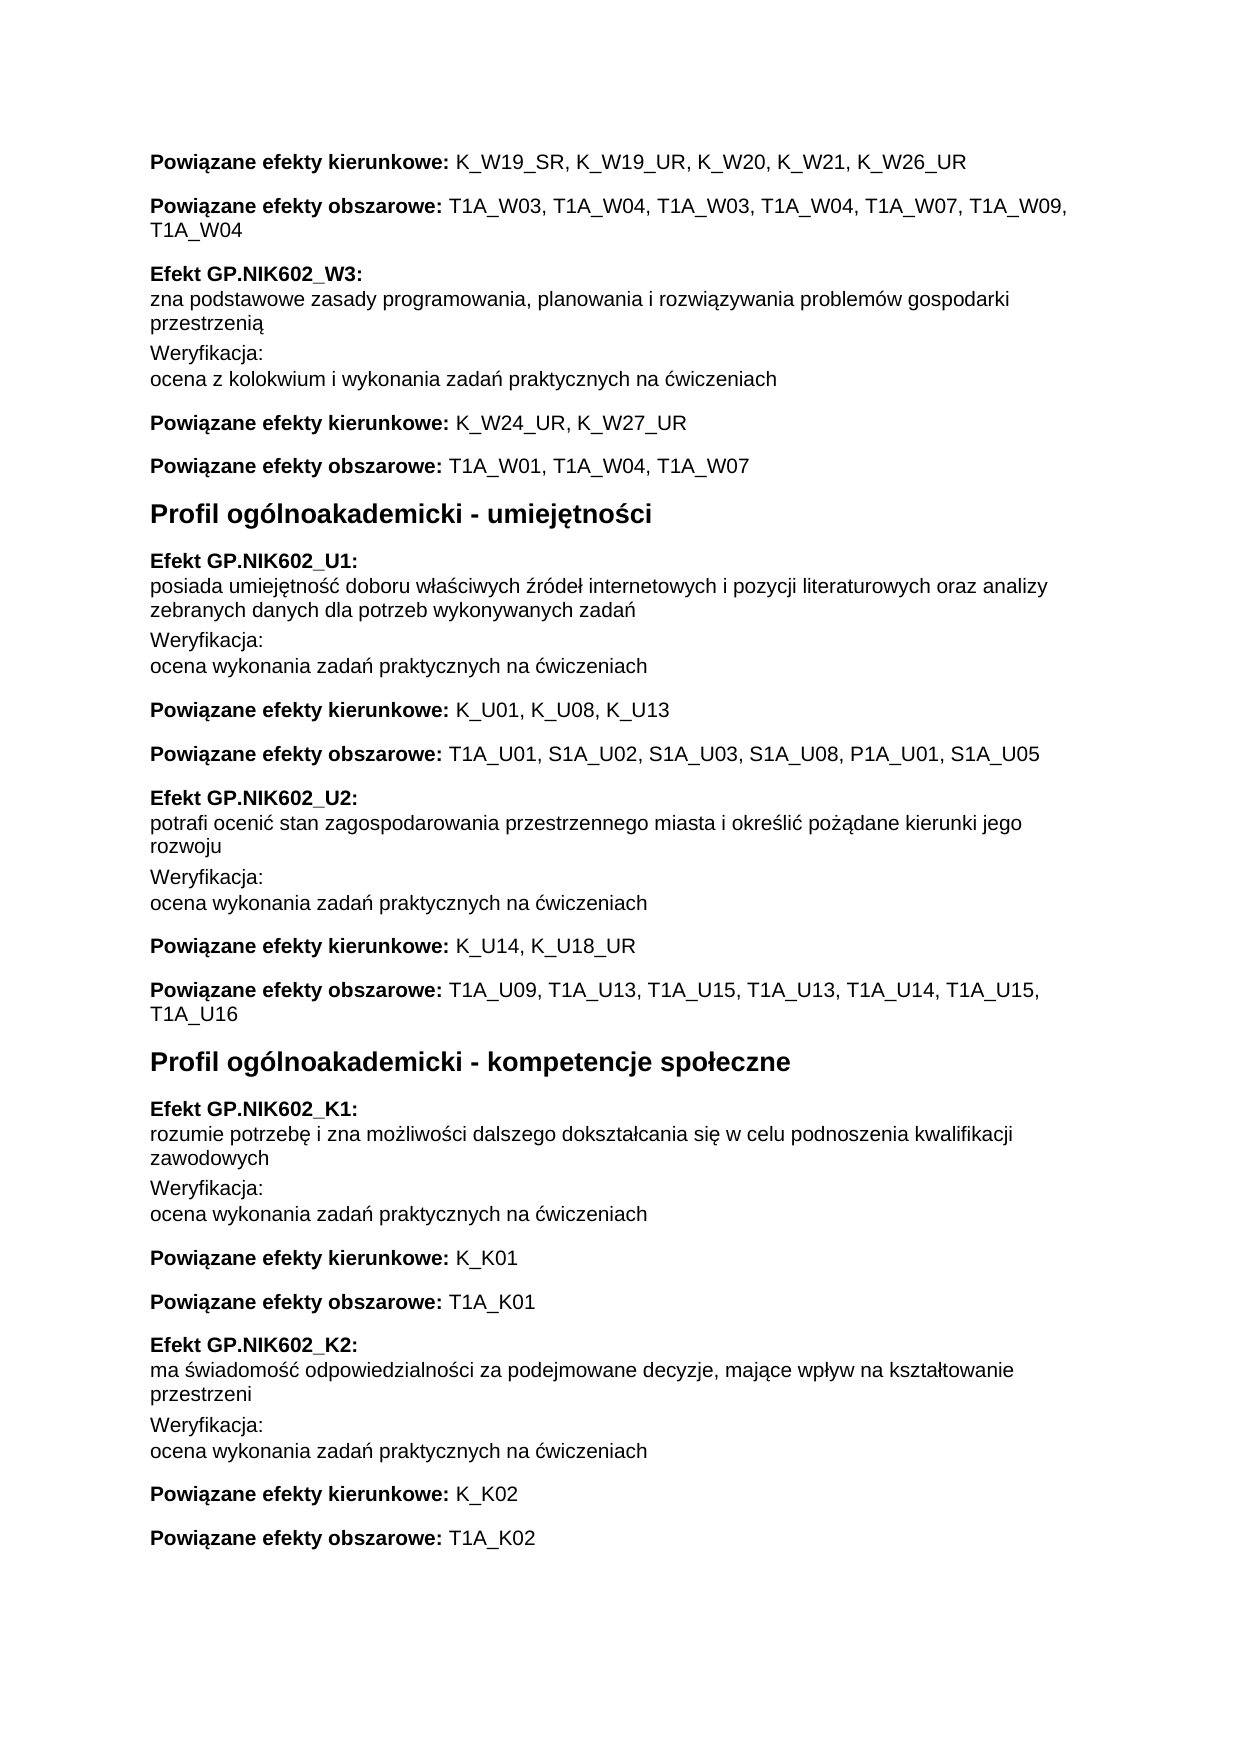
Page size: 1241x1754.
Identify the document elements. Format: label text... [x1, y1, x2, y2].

text Weryfikacja: [150, 341, 1090, 364]
text Weryfikacja: [150, 1412, 1090, 1436]
text Powiązane efekty obszarowe: T1A_U01, S1A_U02, S1A_U03, S1A_U08, P1A_U01, S1A_U05 [150, 742, 1090, 766]
text ocena wykonania zadań praktycznych na ćwiczeniach [150, 1438, 1090, 1462]
text zna podstawowe zasady programowania, planowania i rozwiązywania problemów gospodarki przestrzenią [150, 286, 1090, 334]
text Efekt GP.NIK602_U1: [150, 549, 1090, 573]
text Weryfikacja: [150, 1176, 1090, 1200]
text Efekt GP.NIK602_K1: [150, 1097, 1090, 1121]
text Powiązane efekty kierunkowe: K_K01 [150, 1246, 1090, 1270]
text ocena wykonania zadań praktycznych na ćwiczeniach [150, 654, 1090, 678]
text rozumie potrzebę i zna możliwości dalszego dokształcania się w celu podnoszenia kwalifikacji zawodowych [150, 1122, 1090, 1170]
subtitle Profil ogólnoakademicki - kompetencje społeczne [150, 1046, 1090, 1077]
text Efekt GP.NIK602_K2: [150, 1333, 1090, 1357]
text Powiązane efekty kierunkowe: K_W24_UR, K_W27_UR [150, 410, 1090, 434]
text potrafi ocenić stan zagospodarowania przestrzennego miasta i określić pożądane kierunki jego rozwoju [150, 810, 1090, 858]
subtitle Profil ogólnoakademicki - umiejętności [150, 498, 1090, 529]
text ocena z kolokwium i wykonania zadań praktycznych na ćwiczeniach [150, 367, 1090, 391]
text Powiązane efekty obszarowe: T1A_K01 [150, 1289, 1090, 1313]
text Weryfikacja: [150, 864, 1090, 888]
text Weryfikacja: [150, 628, 1090, 652]
text Powiązane efekty obszarowe: T1A_W03, T1A_W04, T1A_W03, T1A_W04, T1A_W07, T1A_W09, T1A_W04 [150, 194, 1090, 242]
text Powiązane efekty kierunkowe: K_U14, K_U18_UR [150, 934, 1090, 958]
text ma świadomość odpowiedzialności za podejmowane decyzje, mające wpływ na kształtowanie przestrzeni [150, 1358, 1090, 1406]
text Powiązane efekty kierunkowe: K_U01, K_U08, K_U13 [150, 698, 1090, 722]
text Efekt GP.NIK602_U2: [150, 785, 1090, 809]
text Powiązane efekty kierunkowe: K_W19_SR, K_W19_UR, K_W20, K_W21, K_W26_UR [150, 150, 1090, 174]
text Powiązane efekty kierunkowe: K_K02 [150, 1482, 1090, 1506]
text Powiązane efekty obszarowe: T1A_W01, T1A_W04, T1A_W07 [150, 454, 1090, 478]
text posiada umiejętność doboru właściwych źródeł internetowych i pozycji literaturowych oraz analizy zebranych danych dla potrzeb wykonywanych zadań [150, 574, 1090, 622]
text Powiązane efekty obszarowe: T1A_U09, T1A_U13, T1A_U15, T1A_U13, T1A_U14, T1A_U15, T1A_U16 [150, 978, 1090, 1026]
text Efekt GP.NIK602_W3: [150, 261, 1090, 285]
text Powiązane efekty obszarowe: T1A_K02 [150, 1526, 1090, 1550]
text ocena wykonania zadań praktycznych na ćwiczeniach [150, 891, 1090, 914]
text ocena wykonania zadań praktycznych na ćwiczeniach [150, 1202, 1090, 1226]
